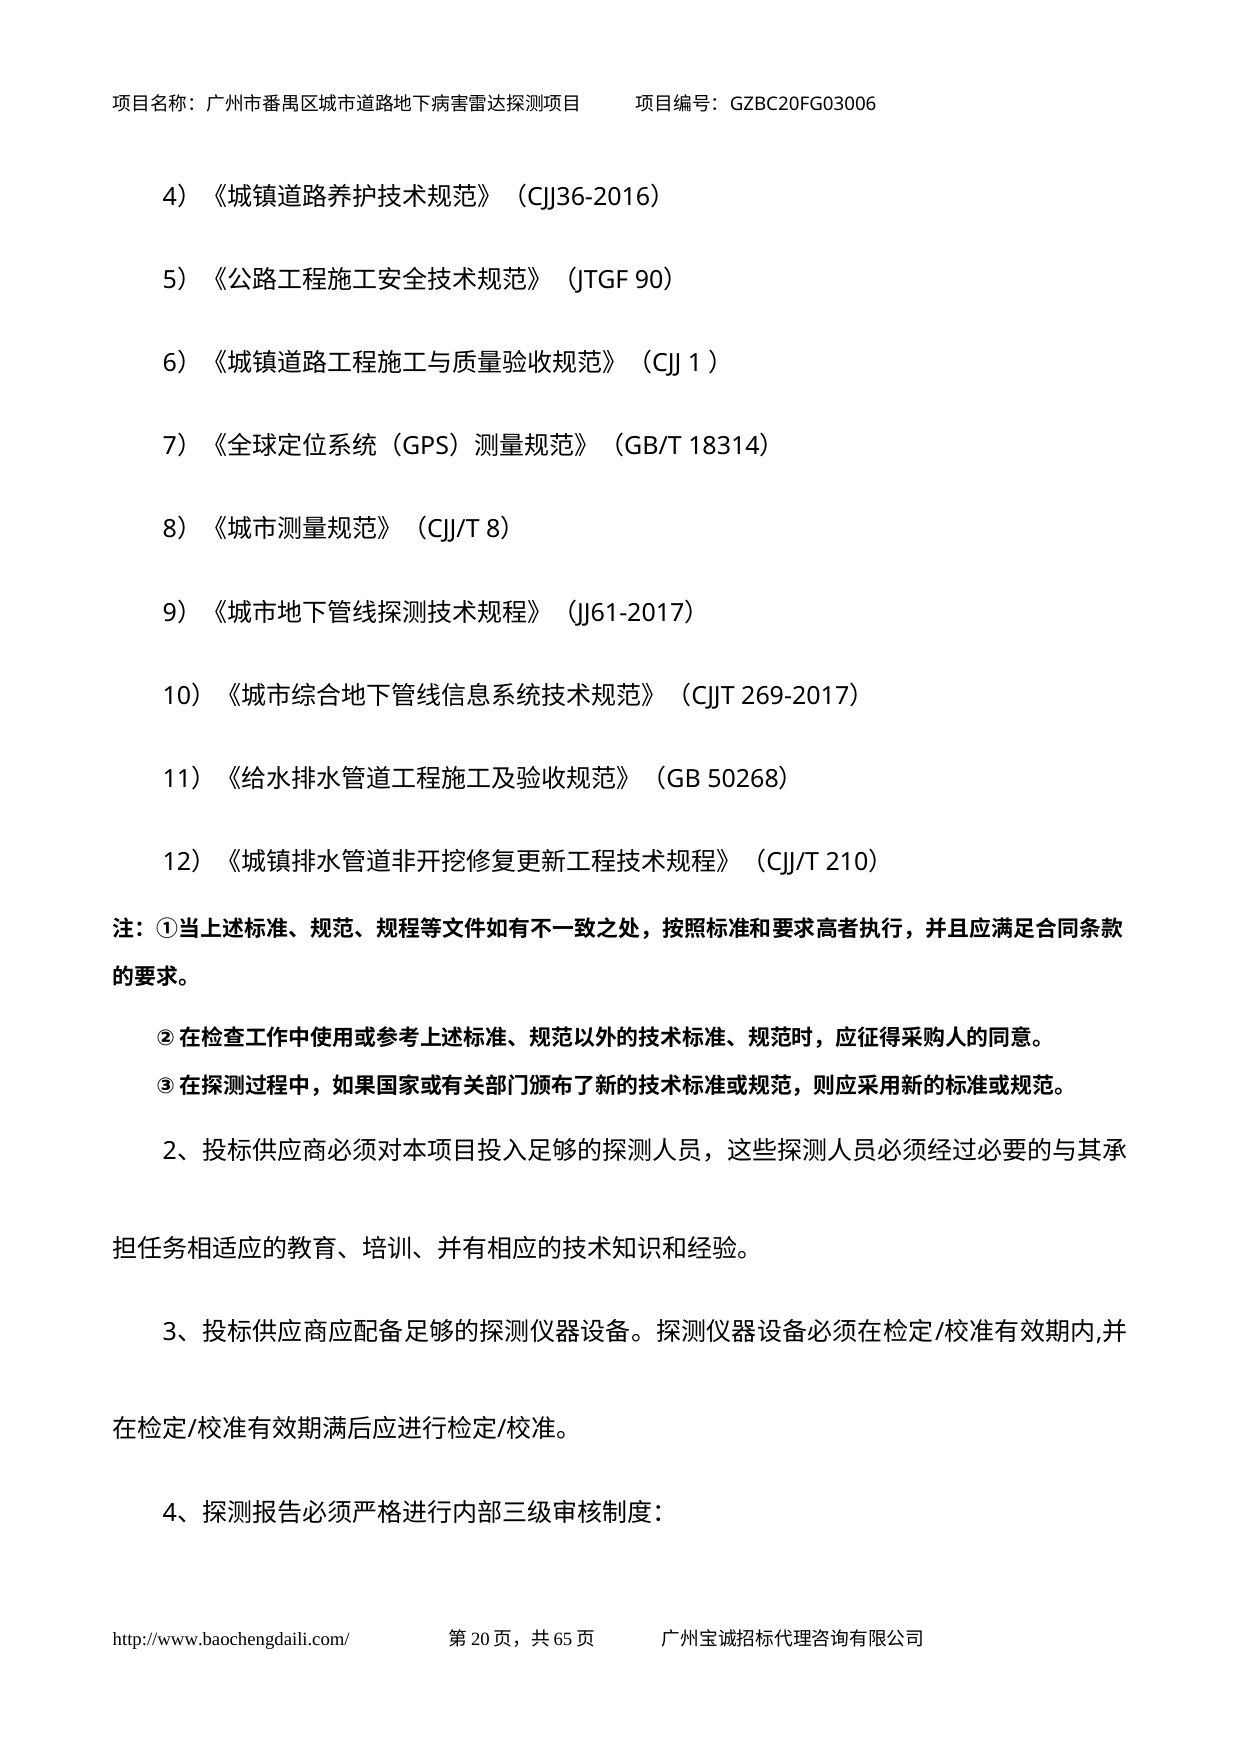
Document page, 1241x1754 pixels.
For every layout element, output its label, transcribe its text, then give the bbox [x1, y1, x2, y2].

text 12）《城镇排水管道非开挖修复更新工程技术规程》（CJJ/T 210） [112, 827, 1128, 892]
text 3、投标供应商应配备足够的探测仪器设备。探测仪器设备必须在检定/校准有效期内,并在检定/校准有效期满后应进行检定/校准。 [112, 1297, 1128, 1459]
text ③在探测过程中，如果国家或有关部门颁布了新的技术标准或规范，则应采用新的标准或规范。 [112, 1068, 1128, 1101]
text 5）《公路工程施工安全技术规范》（JTGF 90） [112, 245, 1128, 310]
text 9）《城市地下管线探测技术规程》（JJ61-2017） [112, 578, 1128, 643]
text 6）《城镇道路工程施工与质量验收规范》（CJJ 1 ） [112, 328, 1128, 393]
text 2、投标供应商必须对本项目投入足够的探测人员，这些探测人员必须经过必要的与其承担任务相适应的教育、培训、并有相应的技术知识和经验。 [112, 1116, 1128, 1279]
text 11）《给水排水管道工程施工及验收规范》（GB 50268） [112, 744, 1128, 809]
text 4、探测报告必须严格进行内部三级审核制度： [112, 1478, 1128, 1543]
text 4）《城镇道路养护技术规范》（CJJ36-2016） [112, 162, 1128, 227]
text 注：①当上述标准、规范、规程等文件如有不一致之处，按照标准和要求高者执行，并且应满足合同条款的要求。 [112, 910, 1128, 991]
text 8）《城市测量规范》（CJJ/T 8） [112, 494, 1128, 559]
text ②在检查工作中使用或参考上述标准、规范以外的技术标准、规范时，应征得采购人的同意。 [112, 1020, 1128, 1052]
text 10）《城市综合地下管线信息系统技术规范》（CJJT 269-2017） [112, 661, 1128, 726]
text 7）《全球定位系统（GPS）测量规范》（GB/T 18314） [112, 411, 1128, 476]
